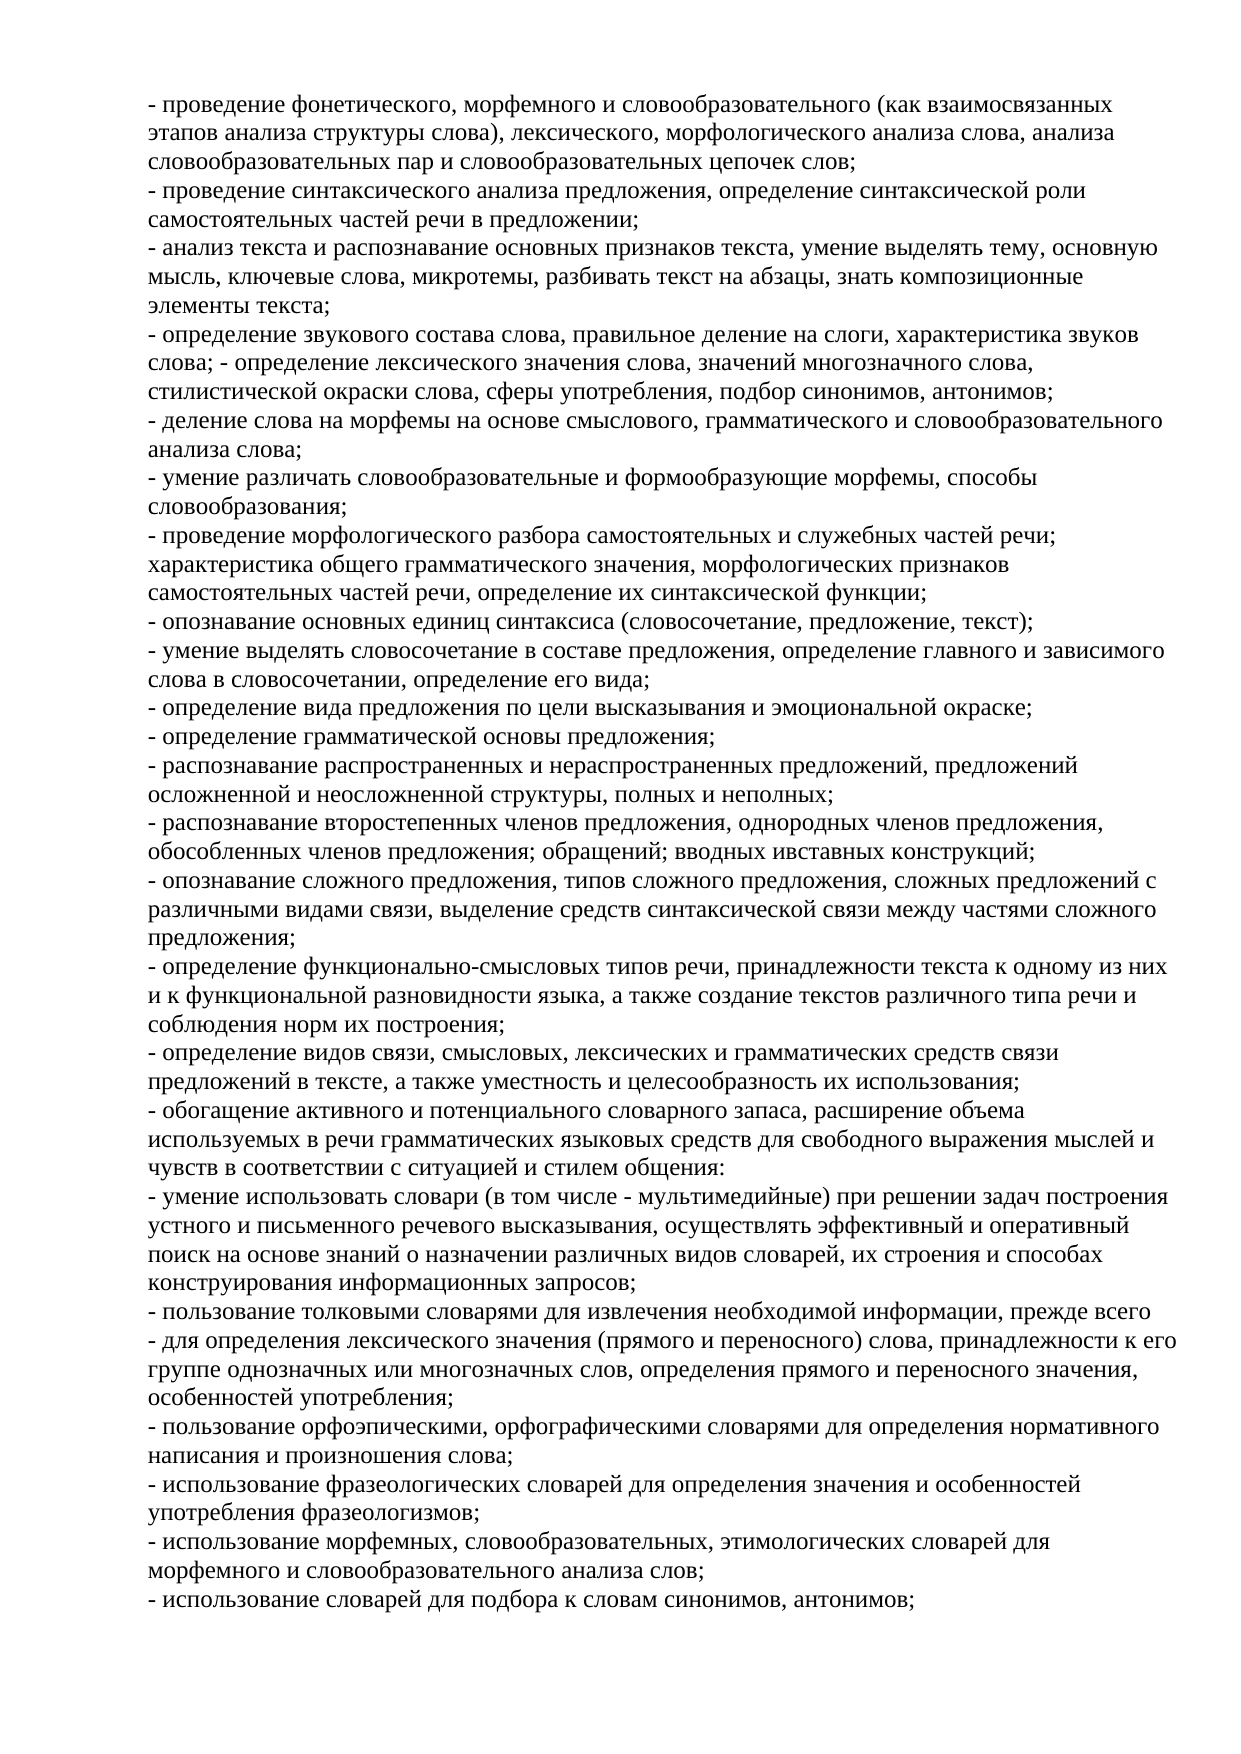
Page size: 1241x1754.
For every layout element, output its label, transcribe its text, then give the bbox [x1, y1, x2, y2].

text - использование морфемных, словообразовательных, этимологических словарей для морфемного и словообразовательного анализа слов; [148, 1526, 1181, 1584]
text - определение грамматической основы предложения; [148, 721, 1181, 750]
text - умение выделять словосочетание в составе предложения, определение главного и зависимого слова в словосочетании, определение его вида; [148, 635, 1181, 692]
text - использование фразеологических словарей для определения значения и особенностей употребления фразеологизмов; [148, 1469, 1181, 1526]
text - для определения лексического значения (прямого и переносного) слова, принадлежности к его группе однозначных или многозначных слов, определения прямого и переносного значения, особенностей употребления; [148, 1325, 1181, 1411]
text - проведение фонетического, морфемного и словообразовательного (как взаимосвязанных этапов анализа структуры слова), лексического, морфологического анализа слова, анализа словообразовательных пар и словообразовательных цепочек слов; [148, 89, 1181, 175]
text - распознавание второстепенных членов предложения, однородных членов предложения, обособленных членов предложения; обращений; вводных ивставных конструкций; [148, 807, 1181, 865]
text - проведение морфологического разбора самостоятельных и служебных частей речи; характеристика общего грамматического значения, морфологических признаков самостоятельных частей речи, определение их синтаксической функции; [148, 520, 1181, 606]
text - умение использовать словари (в том числе - мультимедийные) при решении задач построения устного и письменного речевого высказывания, осуществлять эффективный и оперативный поиск на основе знаний о назначении различных видов словарей, их строения и способах конструирования информационных запросов; [148, 1181, 1181, 1296]
text - определение функционально-смысловых типов речи, принадлежности текста к одному из них и к функциональной разновидности языка, а также создание текстов различного типа речи и соблюдения норм их построения; [148, 951, 1181, 1037]
text - пользование орфоэпическими, орфографическими словарями для определения нормативного написания и произношения слова; [148, 1411, 1181, 1469]
text - пользование толковыми словарями для извлечения необходимой информации, прежде всего [148, 1296, 1181, 1325]
text - опознавание сложного предложения, типов сложного предложения, сложных предложений с различными видами связи, выделение средств синтаксической связи между частями сложного предложения; [148, 865, 1181, 951]
text - распознавание распространенных и нераспространенных предложений, предложений осложненной и неосложненной структуры, полных и неполных; [148, 750, 1181, 807]
text - использование словарей для подбора к словам синонимов, антонимов; [148, 1584, 1181, 1612]
text - обогащение активного и потенциального словарного запаса, расширение объема используемых в речи грамматических языковых средств для свободного выражения мыслей и чувств в соответствии с ситуацией и стилем общения: [148, 1095, 1181, 1181]
text - определение видов связи, смысловых, лексических и грамматических средств связи предложений в тексте, а также уместность и целесообразность их использования; [148, 1037, 1181, 1095]
text - определение вида предложения по цели высказывания и эмоциональной окраске; [148, 692, 1181, 721]
text - проведение синтаксического анализа предложения, определение синтаксической роли самостоятельных частей речи в предложении; [148, 175, 1181, 232]
text - умение различать словообразовательные и формообразующие морфемы, способы словообразования; [148, 462, 1181, 520]
text - анализ текста и распознавание основных признаков текста, умение выделять тему, основную мысль, ключевые слова, микротемы, разбивать текст на абзацы, знать композиционные элементы текста; [148, 232, 1181, 319]
text - опознавание основных единиц синтаксиса (словосочетание, предложение, текст); [148, 606, 1181, 635]
text - деление слова на морфемы на основе смыслового, грамматического и словообразовательного анализа слова; [148, 405, 1181, 462]
text - определение звукового состава слова, правильное деление на слоги, характеристика звуков слова; - определение лексического значения слова, значений многозначного слова, стилистической окраски слова, сферы употребления, подбор синонимов, антонимов; [148, 319, 1181, 405]
